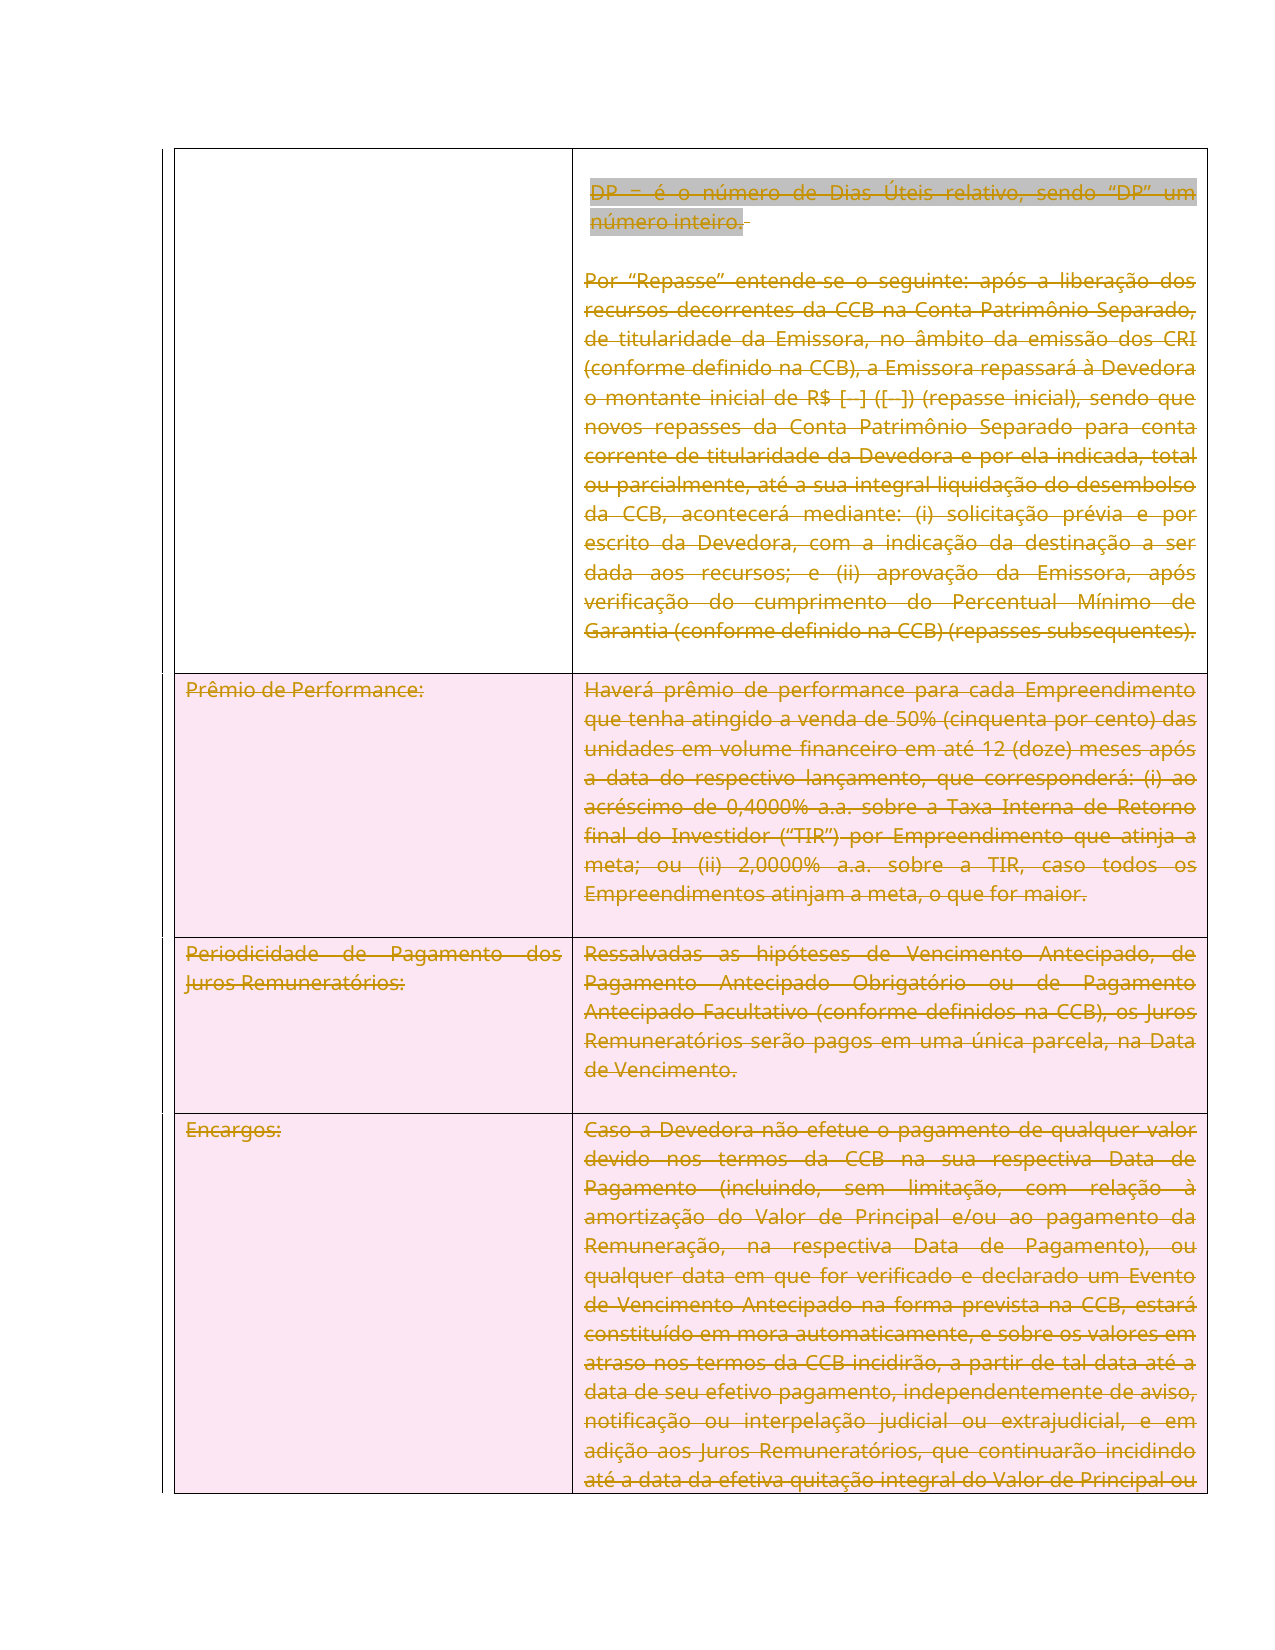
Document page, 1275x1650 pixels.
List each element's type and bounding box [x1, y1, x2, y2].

table_cell [175, 149, 572, 673]
table_cell [573, 149, 1207, 673]
